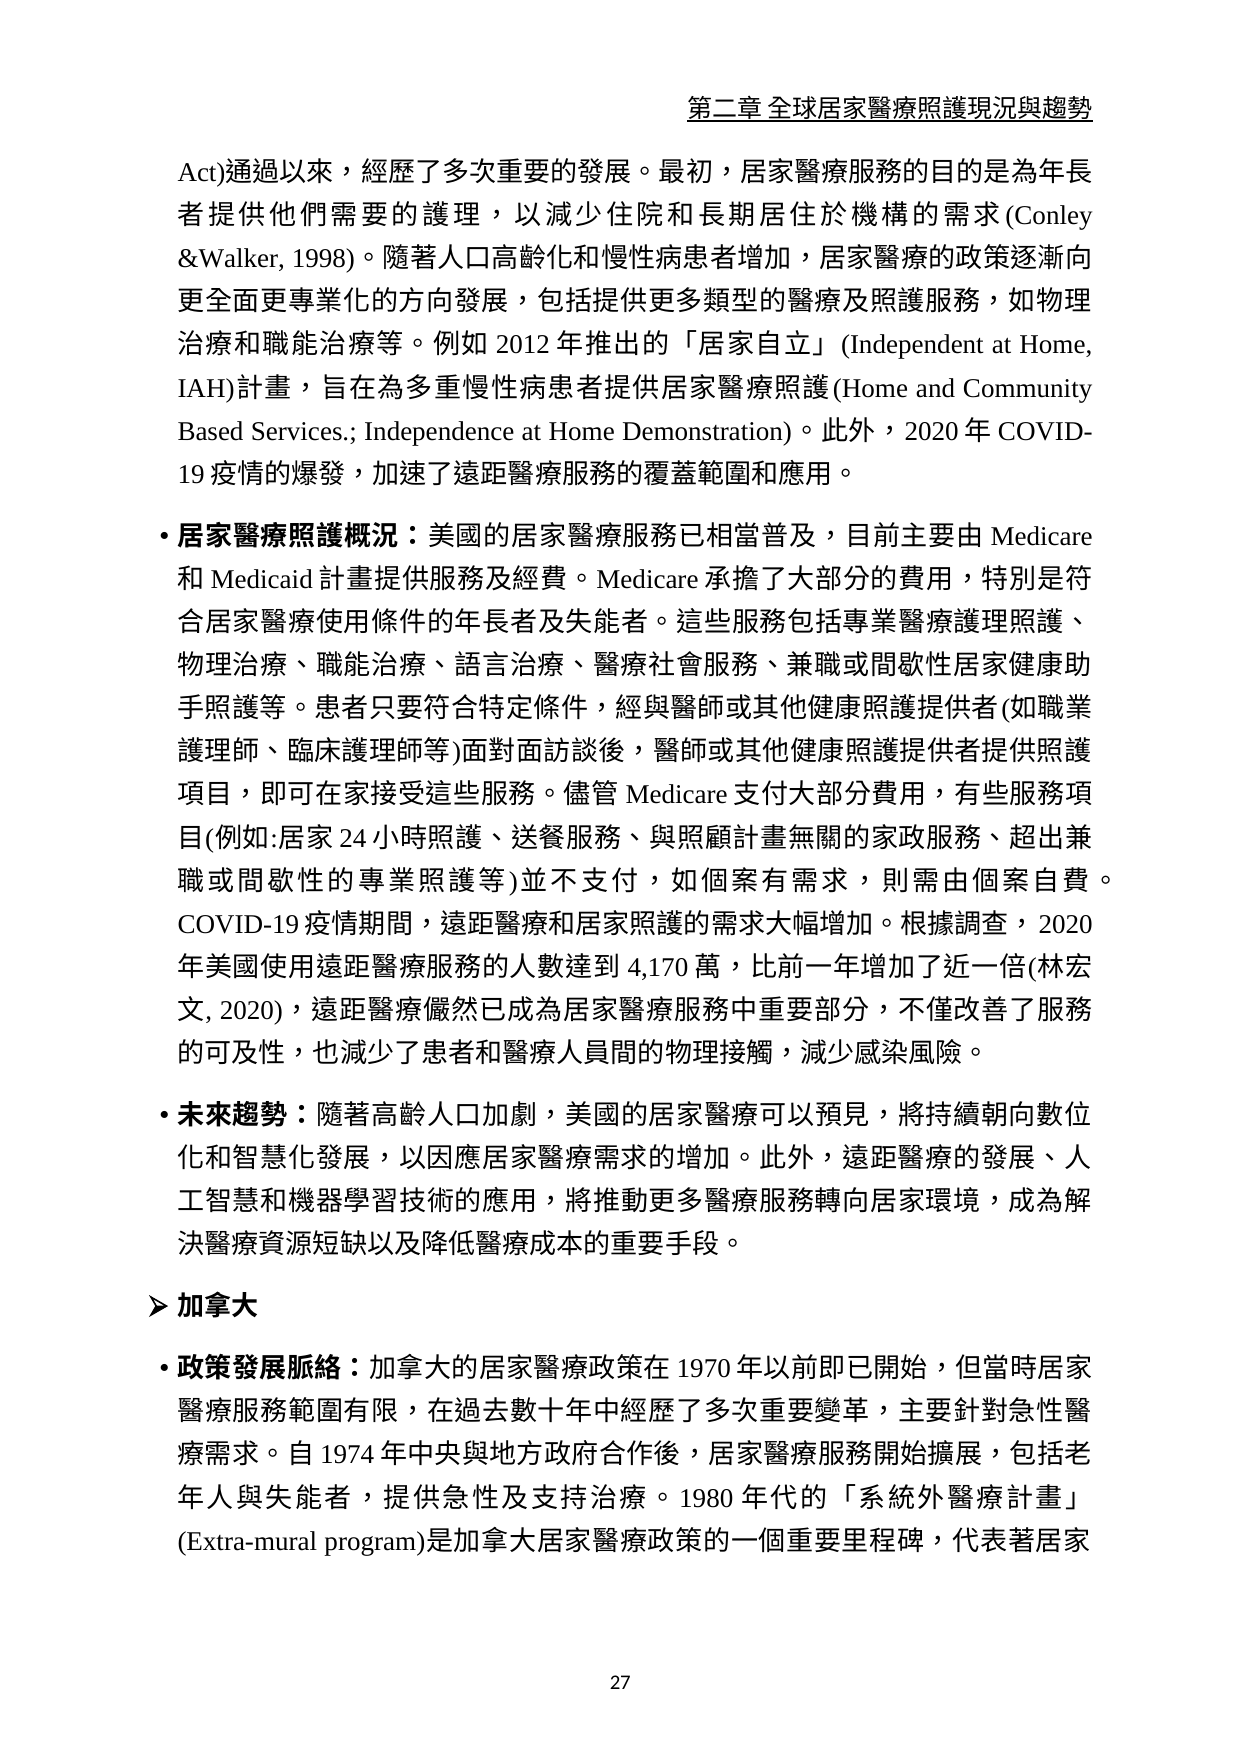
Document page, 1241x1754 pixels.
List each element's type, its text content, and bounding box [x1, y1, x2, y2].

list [159, 150, 1092, 491]
list 居家醫療照護概況：美國的居家醫療服務已相當普及，目前主要由Medicare 和Medicaid計畫提供服務及經費。Medicare承擔了大部分的費用，特別是符合居家醫療使用條件的年長者及失能者。這些服務包括專業醫療護理照護、物理治療、職能治療、語言治療、醫療社會服務、兼職或間歇性居家健康助手照護等。患者只要符合特定條件，經與醫師或其他健康照護提供者(如職業護理師、臨床護理師等)面對面訪談後，醫師或其他健康照護提供者提供照護項目，即可在家接受這些服務。儘管Medicare支付大部分費用，有些服務項目(例如:居家24小時照護、送餐服務、與照顧計畫無關的家政服務、超出兼職或間歇性的專業照護等)並不支付，如個案有需求，則需由個案自費。COVID-19疫情期間，遠距醫療和居家照護的需求大幅增加。根據調查，2020年美國使用遠距醫療服務的人數達到4,170萬，比前一年增加了近一倍(林宏文, 2020)，遠距醫療儼然已成為居家醫療服務中重要部分，不僅改善了服務的可及性，也減少了患者和醫療人員間的物理接觸，減少感染風險。 [159, 514, 1092, 1071]
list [159, 1346, 1092, 1558]
list 加拿大 [148, 1284, 1092, 1324]
list 未來趨勢：隨著高齡人口加劇，美國的居家醫療可以預見，將持續朝向數位化和智慧化發展，以因應居家醫療需求的增加。此外，遠距醫療的發展、人工智慧和機器學習技術的應用，將推動更多醫療服務轉向居家環境，成為解決醫療資源短缺以及降低醫療成本的重要手段。 [159, 1093, 1092, 1262]
